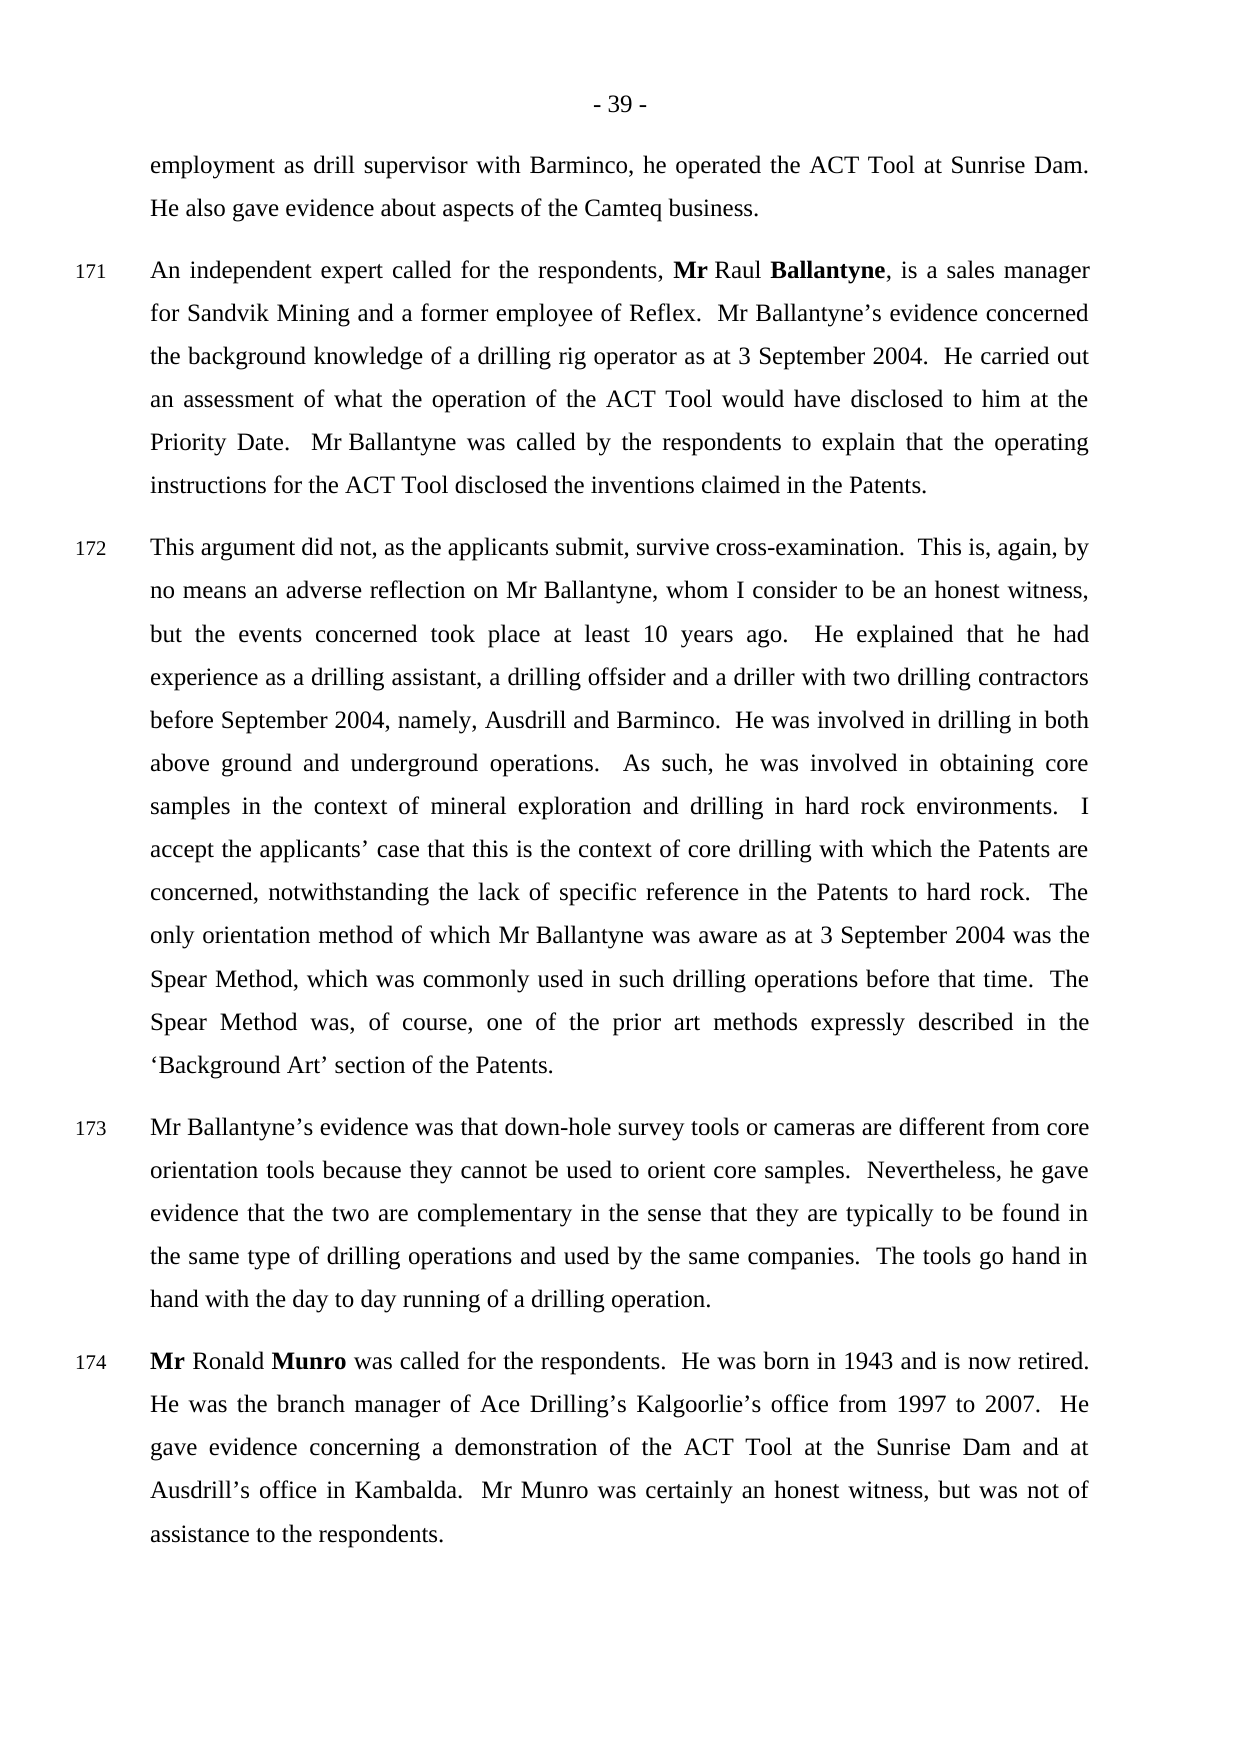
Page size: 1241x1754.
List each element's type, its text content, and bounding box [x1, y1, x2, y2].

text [75, 150, 1090, 222]
text Mr Ronald Munro was called for the respondents. He was born in 1943 and is now retired. He was the branch manager of Ace Drilling’s Kalgoorlie’s office from 1997 to 2007. He gave evidence concerning a demonstration of the ACT Tool at the Sunrise Dam and at Ausdrill’s office in Kambalda. Mr Munro was certainly an honest witness, but was not of assistance to the respondents. [75, 1346, 1090, 1547]
text An independent expert called for the respondents, Mr Raul Ballantyne, is a sales manager for Sandvik Mining and a former employee of Reflex. Mr Ballantyne’s evidence concerned the background knowledge of a drilling rig operator as at 3 September 2004. He carried out an assessment of what the operation of the ACT Tool would have disclosed to him at the Priority Date. Mr Ballantyne was called by the respondents to explain that the operating instructions for the ACT Tool disclosed the inventions claimed in the Patents. [75, 255, 1090, 499]
text This argument did not, as the applicants submit, survive cross-examination. This is, again, by no means an adverse reflection on Mr Ballantyne, whom I consider to be an honest witness, but the events concerned took place at least 10 years ago. He explained that he had experience as a drilling assistant, a drilling offsider and a driller with two drilling contractors before September 2004, namely, Ausdrill and Barminco. He was involved in drilling in both above ground and underground operations. As such, he was involved in obtaining core samples in the context of mineral exploration and drilling in hard rock environments. I accept the applicants’ case that this is the context of core drilling with which the Patents are concerned, notwithstanding the lack of specific reference in the Patents to hard rock. The only orientation method of which Mr Ballantyne was aware as at 3 September 2004 was the Spear Method, which was commonly used in such drilling operations before that time. The Spear Method was, of course, one of the prior art methods expressly described in the ‘Background Art’ section of the Patents. [75, 532, 1090, 1079]
text Mr Ballantyne’s evidence was that down-hole survey tools or cameras are different from core orientation tools because they cannot be used to orient core samples. Nevertheless, he gave evidence that the two are complementary in the sense that they are typically to be found in the same type of drilling operations and used by the same companies. The tools go hand in hand with the day to day running of a drilling operation. [75, 1112, 1090, 1313]
